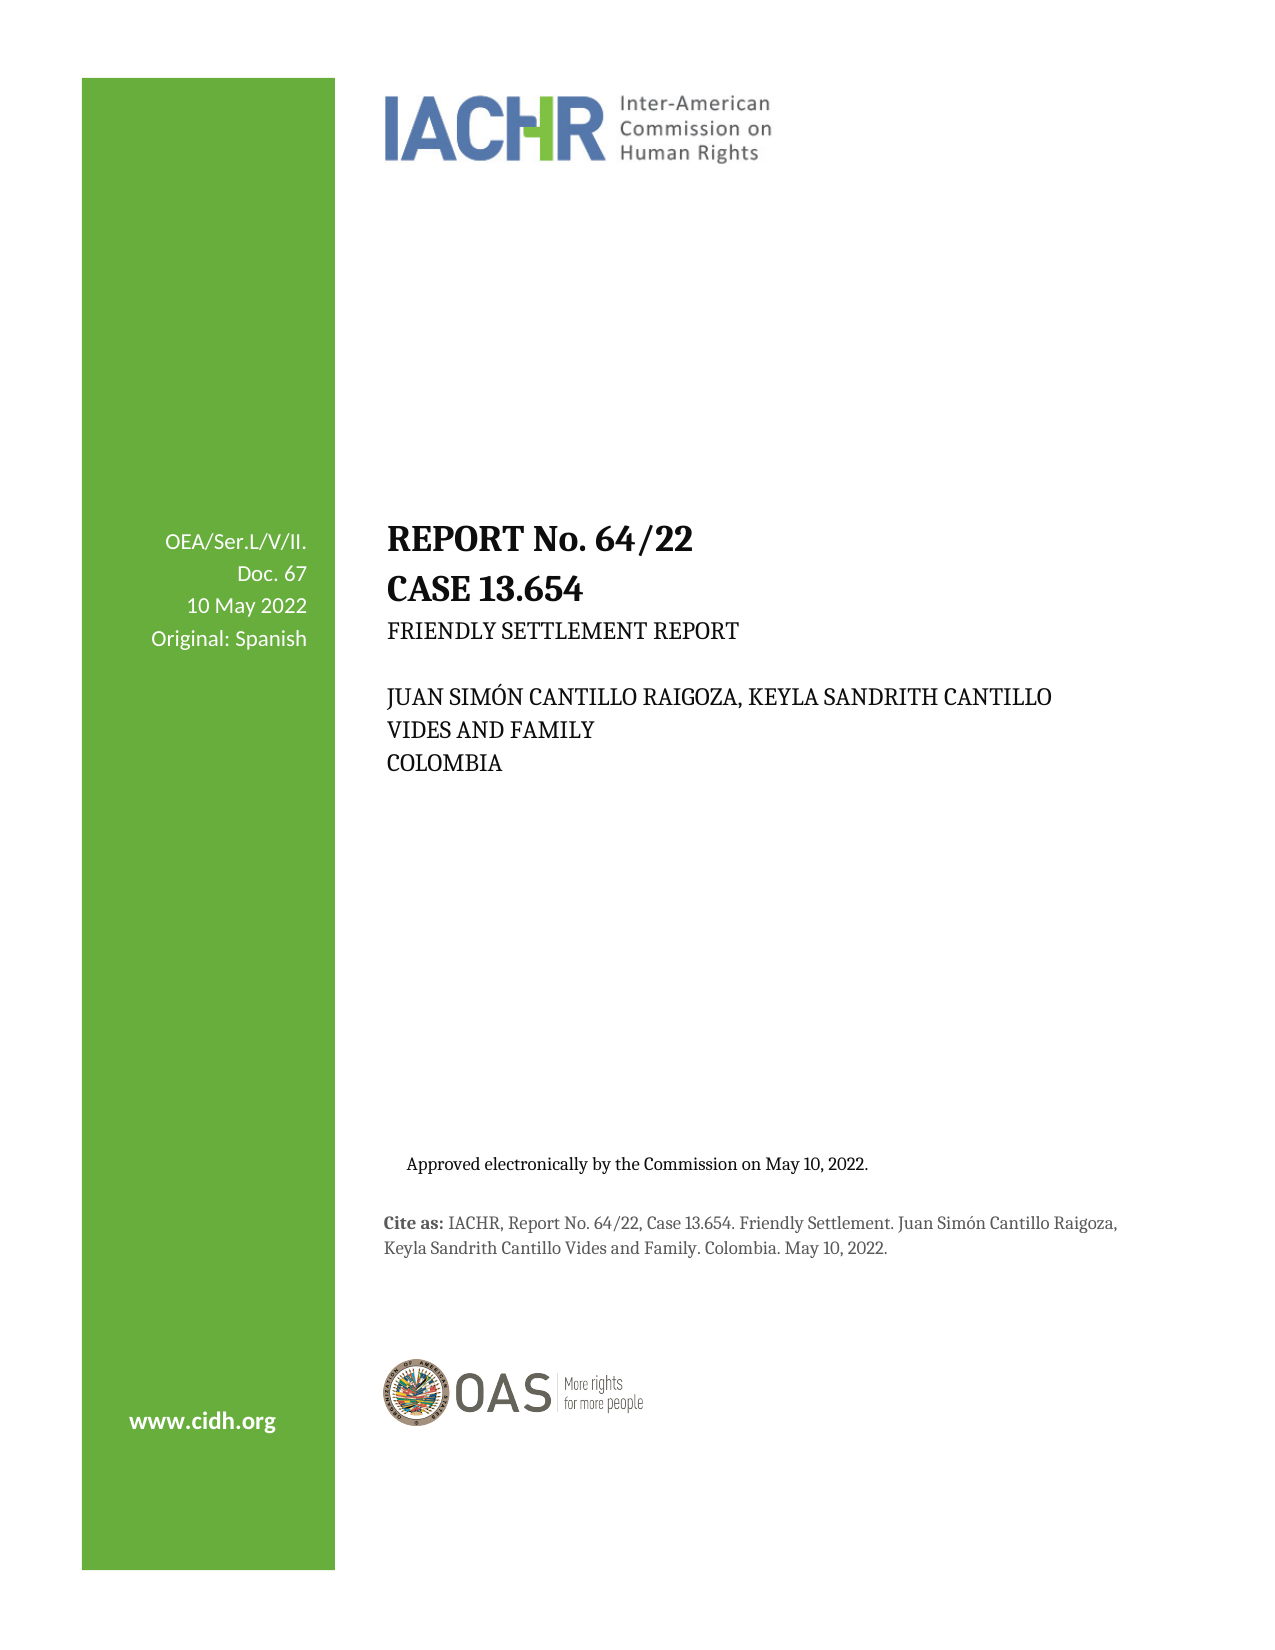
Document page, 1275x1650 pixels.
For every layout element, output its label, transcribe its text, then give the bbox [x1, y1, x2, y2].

picture [375, 87, 789, 168]
picture [383, 1359, 643, 1426]
text Approved electronically by the Commission on May 10, 2022. [335, 1154, 1125, 1175]
